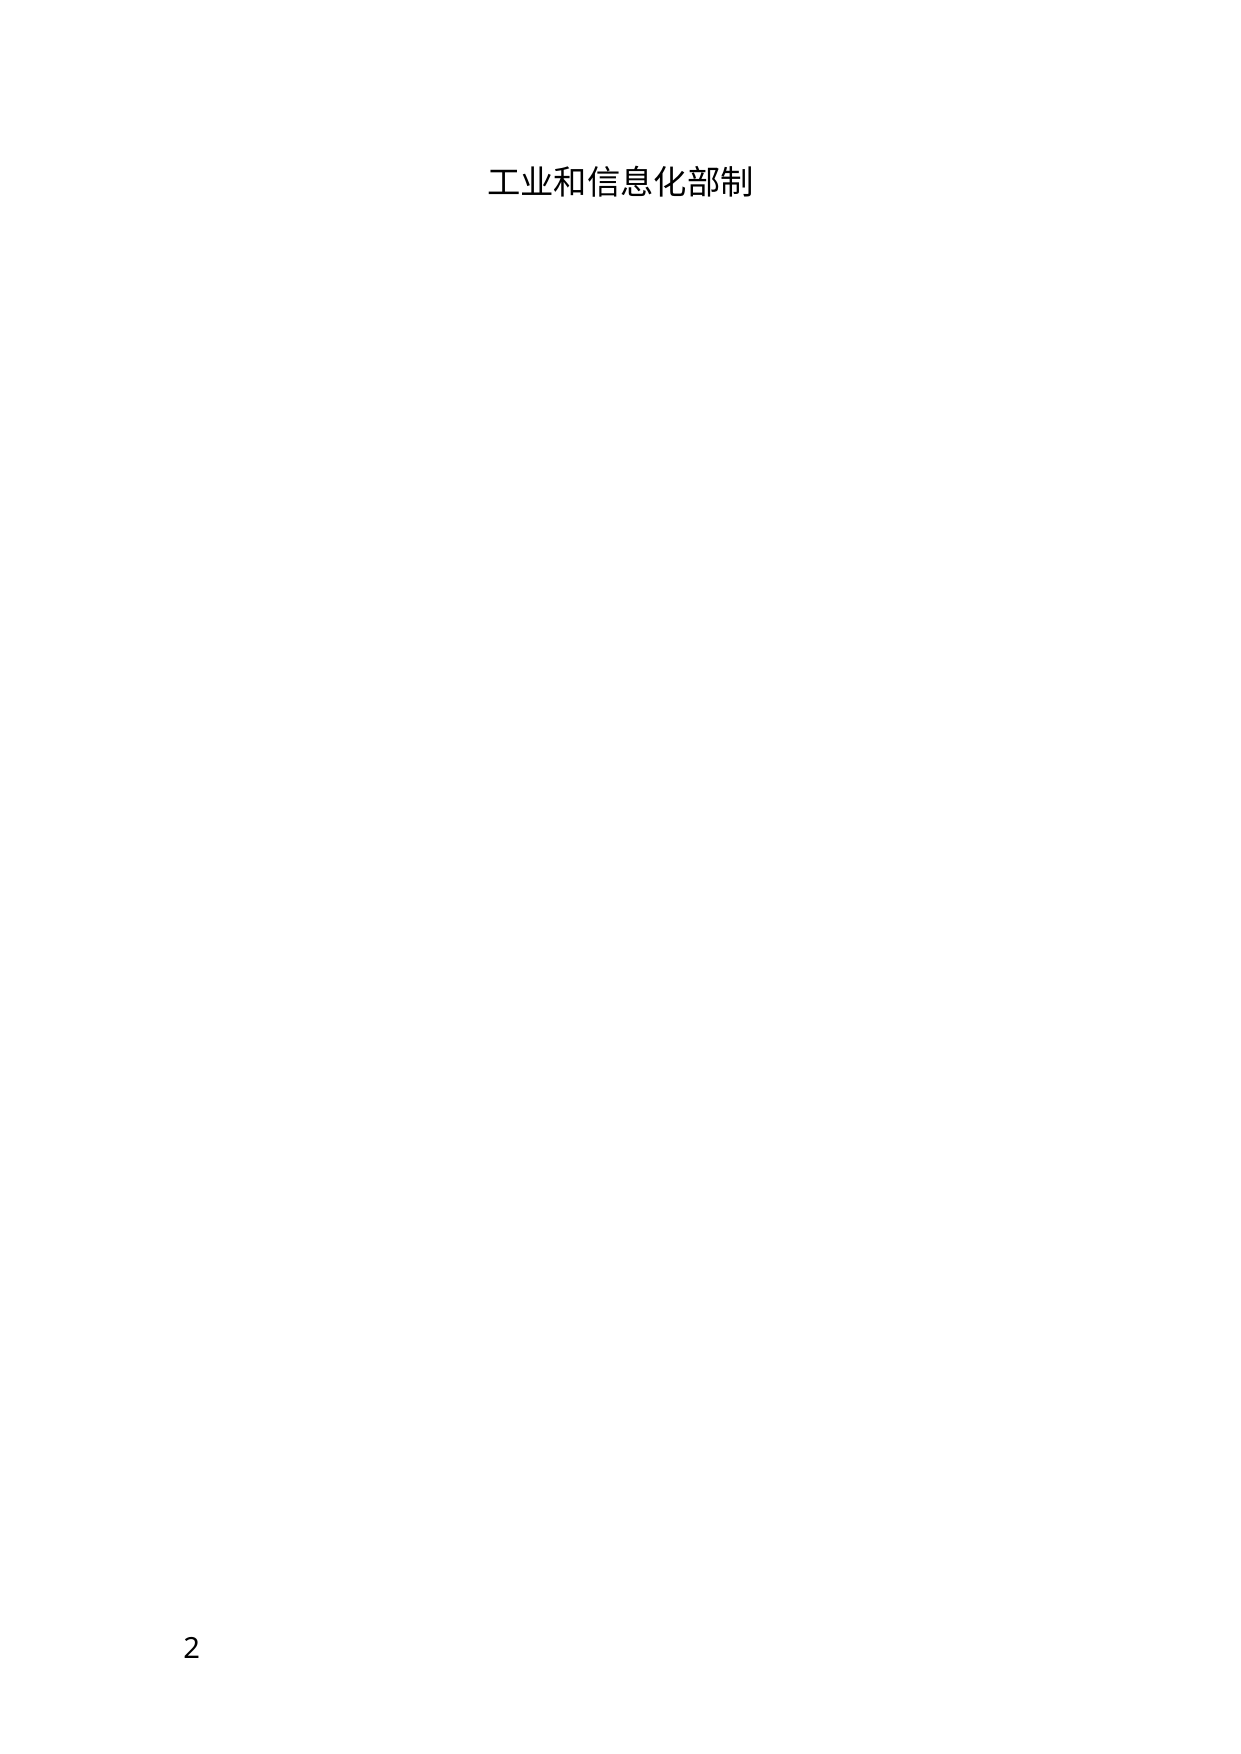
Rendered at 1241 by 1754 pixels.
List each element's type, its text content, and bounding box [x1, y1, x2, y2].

text 工业和信息化部制填报说明 [183, 148, 1057, 213]
